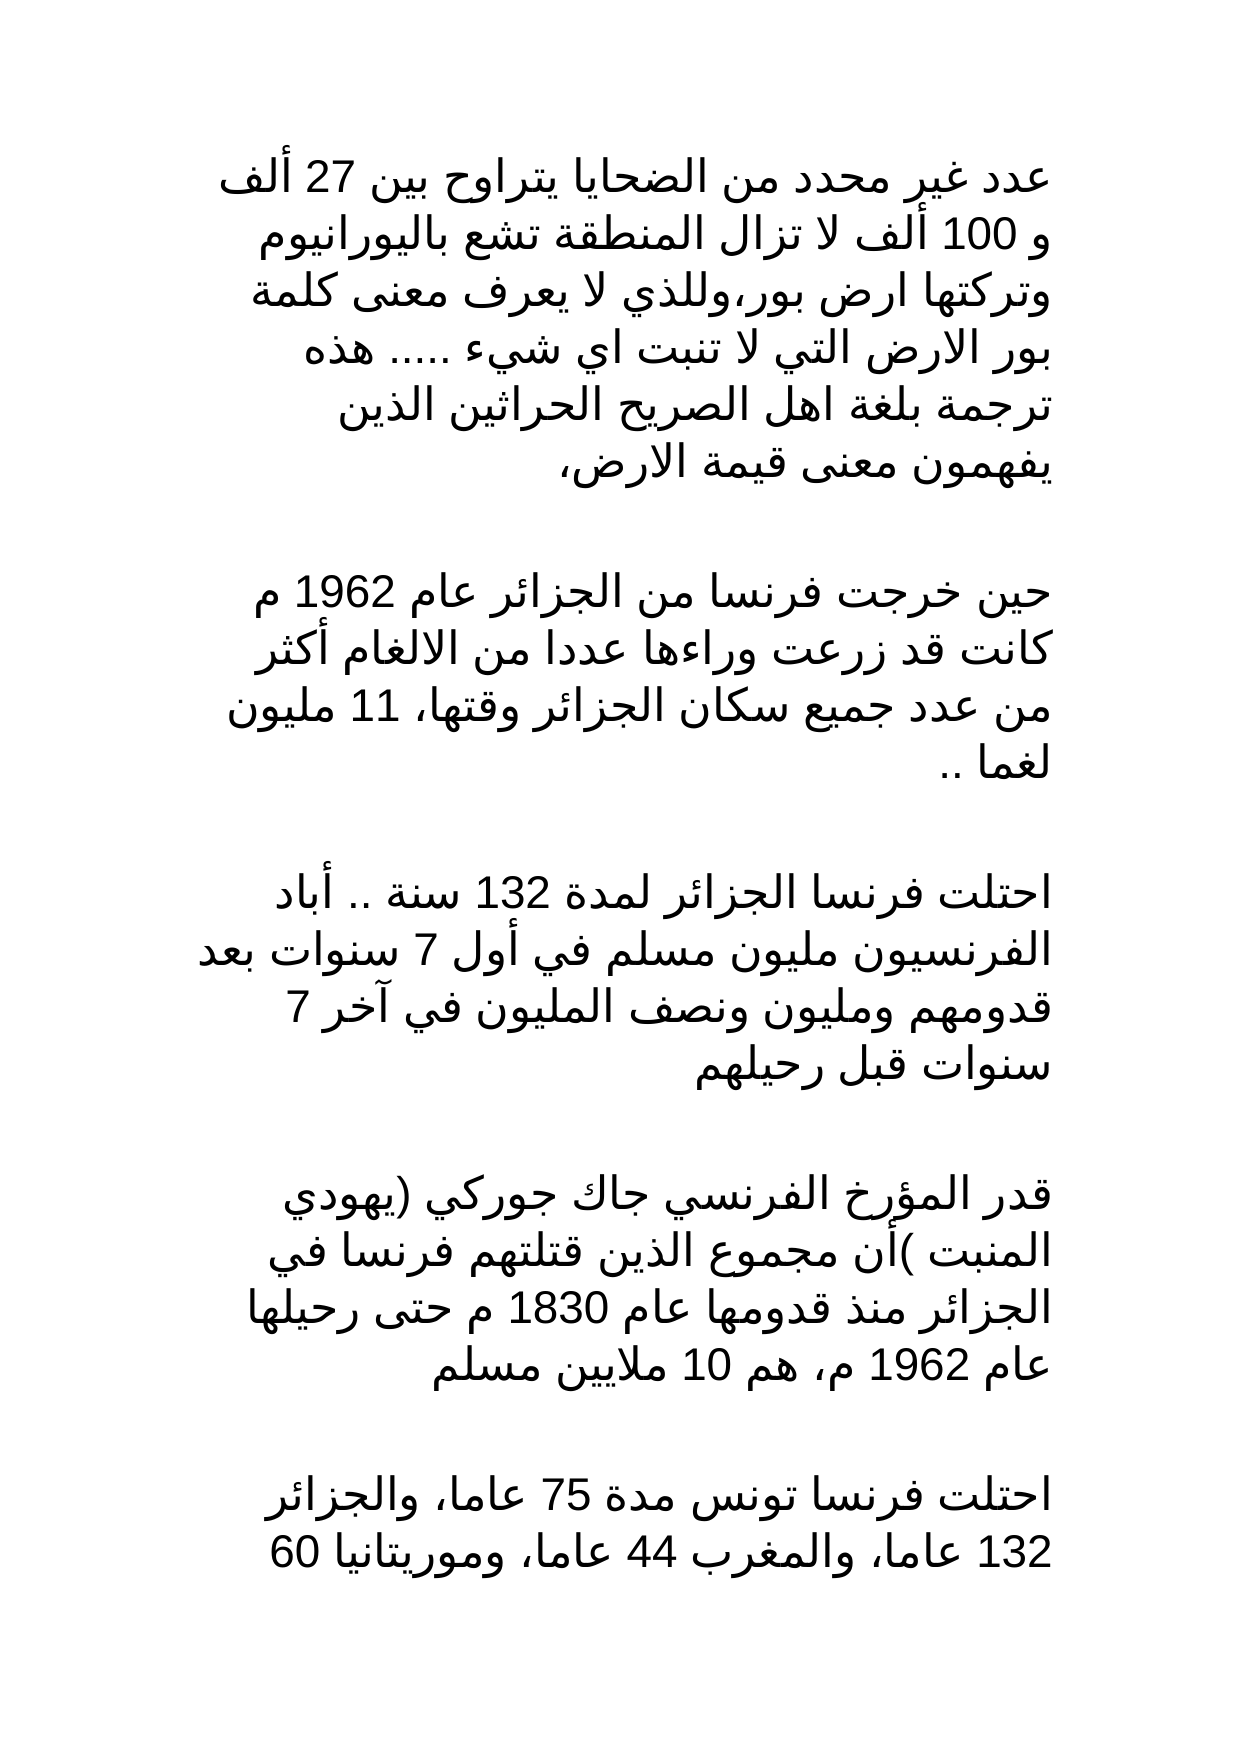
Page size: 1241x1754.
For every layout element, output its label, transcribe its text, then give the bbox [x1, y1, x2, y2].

text ﻗﺪﺭ ﺍﻟﻤﺆﺭﺥ ﺍﻟﻔﺮﻧﺴﻲ ﺟﺎﻙ ﺟﻮﺭﻛﻲ (ﻳﻬﻮﺩﻱ ﺍﻟﻤﻨﺒﺖ )ﺃﻥ ﻣﺠﻤﻮﻉ ﺍﻟﺬﻳﻦ ﻗﺘﻠﺘﻬﻢ ﻓﺮﻧﺴﺎ ﻓﻲ ﺍﻟﺠﺰﺍﺋﺮ ﻣﻨﺬ ﻗﺪﻭﻣﻬﺎ ﻋﺎﻡ 1830 ﻡ ﺣﺘﻰ ﺭﺣﻴﻠﻬﺎ ﻋﺎﻡ 1962 ﻡ، ﻫﻢ 10 ﻣﻼﻳﻴﻦ ﻣﺴﻠﻢ [187, 1110, 1053, 1390]
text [187, 1411, 1053, 1577]
text ﺣﻴﻦ ﺧﺮﺟﺖ ﻓﺮﻧﺴﺎ ﻣﻦ ﺍﻟﺠﺰﺍﺋﺮ ﻋﺎﻡ 1962 ﻡ ﻛﺎﻧﺖ ﻗﺪ ﺯﺭﻋﺖ ﻭﺭﺍﺀﻫﺎ ﻋﺪﺩﺍ ﻣﻦ ﺍﻻﻟﻐﺎﻡ ﺃﻛﺜﺮ ﻣﻦ ﻋﺪﺩ ﺟﻤﻴﻊ ﺳﻜﺎﻥ ﺍﻟﺠﺰﺍﺋﺮ ﻭﻗﺘﻬﺎ، 11 ﻣﻠﻴﻮﻥ ﻟﻐﻤﺎ .. [187, 508, 1053, 788]
text ﺍﺣﺘﻠﺖ ﻓﺮﻧﺴﺎ ﺍﻟﺠﺰﺍﺋﺮ ﻟﻤﺪﺓ 132 ﺳﻨﺔ .. ﺃﺑﺎﺩ ﺍﻟﻔﺮﻧﺴﻴﻮﻥ ﻣﻠﻴﻮﻥ ﻣﺴﻠﻢ ﻓﻲ ﺃﻭﻝ 7 ﺳﻨﻮﺍﺕ ﺑﻌﺪ ﻗﺪﻭﻣﻬﻢ ﻭﻣﻠﻴﻮﻥ ﻭﻧﺼﻒ ﺍﻟﻤﻠﻴﻮﻥ ﻓﻲ ﺁﺧﺮ 7 ﺳﻨﻮﺍﺕ ﻗﺒﻞ ﺭﺣﻴﻠﻬﻢ [187, 809, 1053, 1089]
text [187, 150, 1053, 487]
